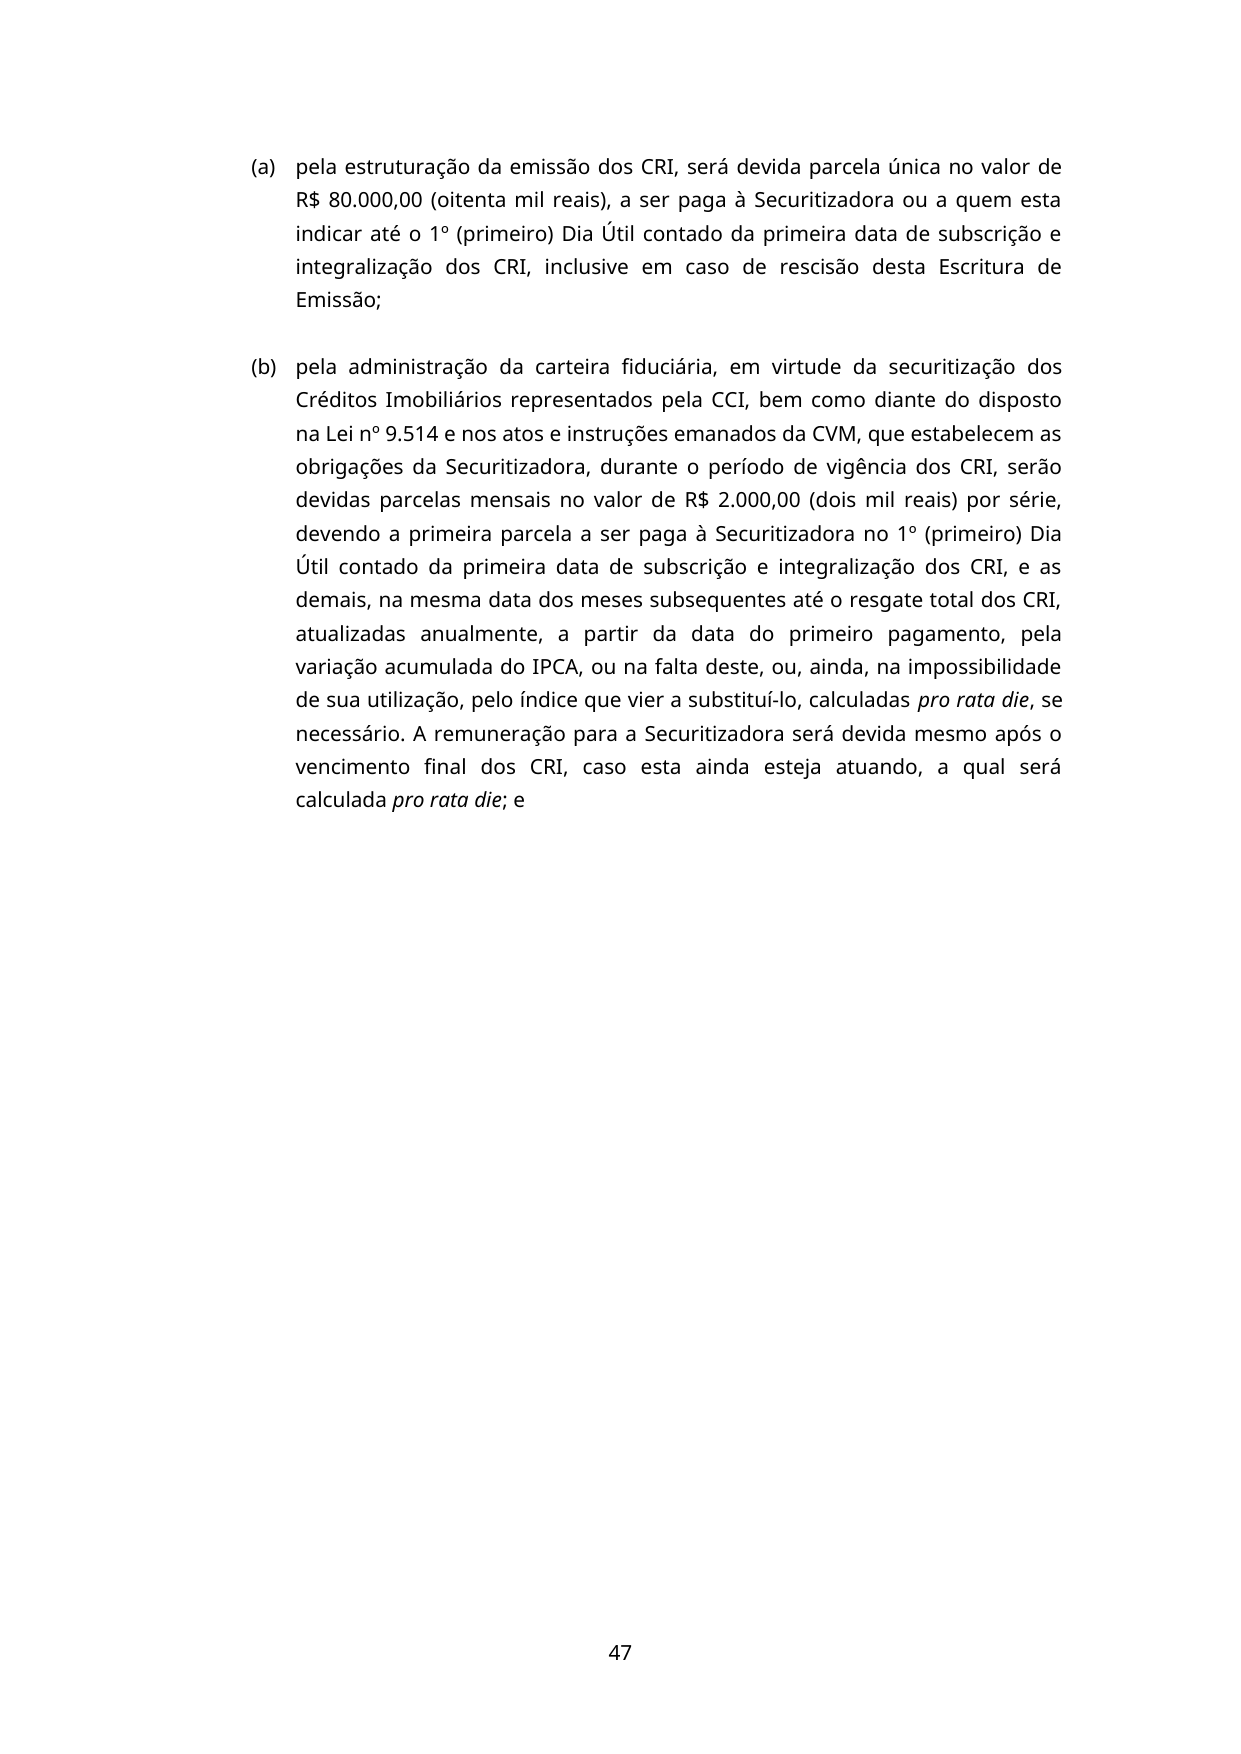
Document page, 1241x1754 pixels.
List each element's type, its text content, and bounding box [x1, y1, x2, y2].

list pela administração da carteira fiduciária, em virtude da securitização dos Créditos Imobiliários representados pela CCI, bem como diante do disposto na Lei nº 9.514 e nos atos e instruções emanados da CVM, que estabelecem as obrigações da Securitizadora, durante o período de vigência dos CRI, serão devidas parcelas mensais no valor de R$ 2.000,00 (dois mil reais) por série, devendo a primeira parcela a ser paga à Securitizadora no 1º (primeiro) Dia Útil contado da primeira data de subscrição e integralização dos CRI, e as demais, na mesma data dos meses subsequentes até o resgate total dos CRI, atualizadas anualmente, a partir da data do primeiro pagamento, pela variação acumulada do IPCA, ou na falta deste, ou, ainda, na impossibilidade de sua utilização, pelo índice que vier a substituí-lo, calculadas pro rata die, se necessário. A remuneração para a Securitizadora será devida mesmo após o vencimento final dos CRI, caso esta ainda esteja atuando, a qual será calculada pro rata die; e [251, 348, 1063, 814]
list pela estruturação da emissão dos CRI, será devida parcela única no valor de R$ 80.000,00 (oitenta mil reais), a ser paga à Securitizadora ou a quem esta indicar até o 1º (primeiro) Dia Útil contado da primeira data de subscrição e integralização dos CRI, inclusive em caso de rescisão desta Escritura de Emissão; [251, 148, 1063, 314]
